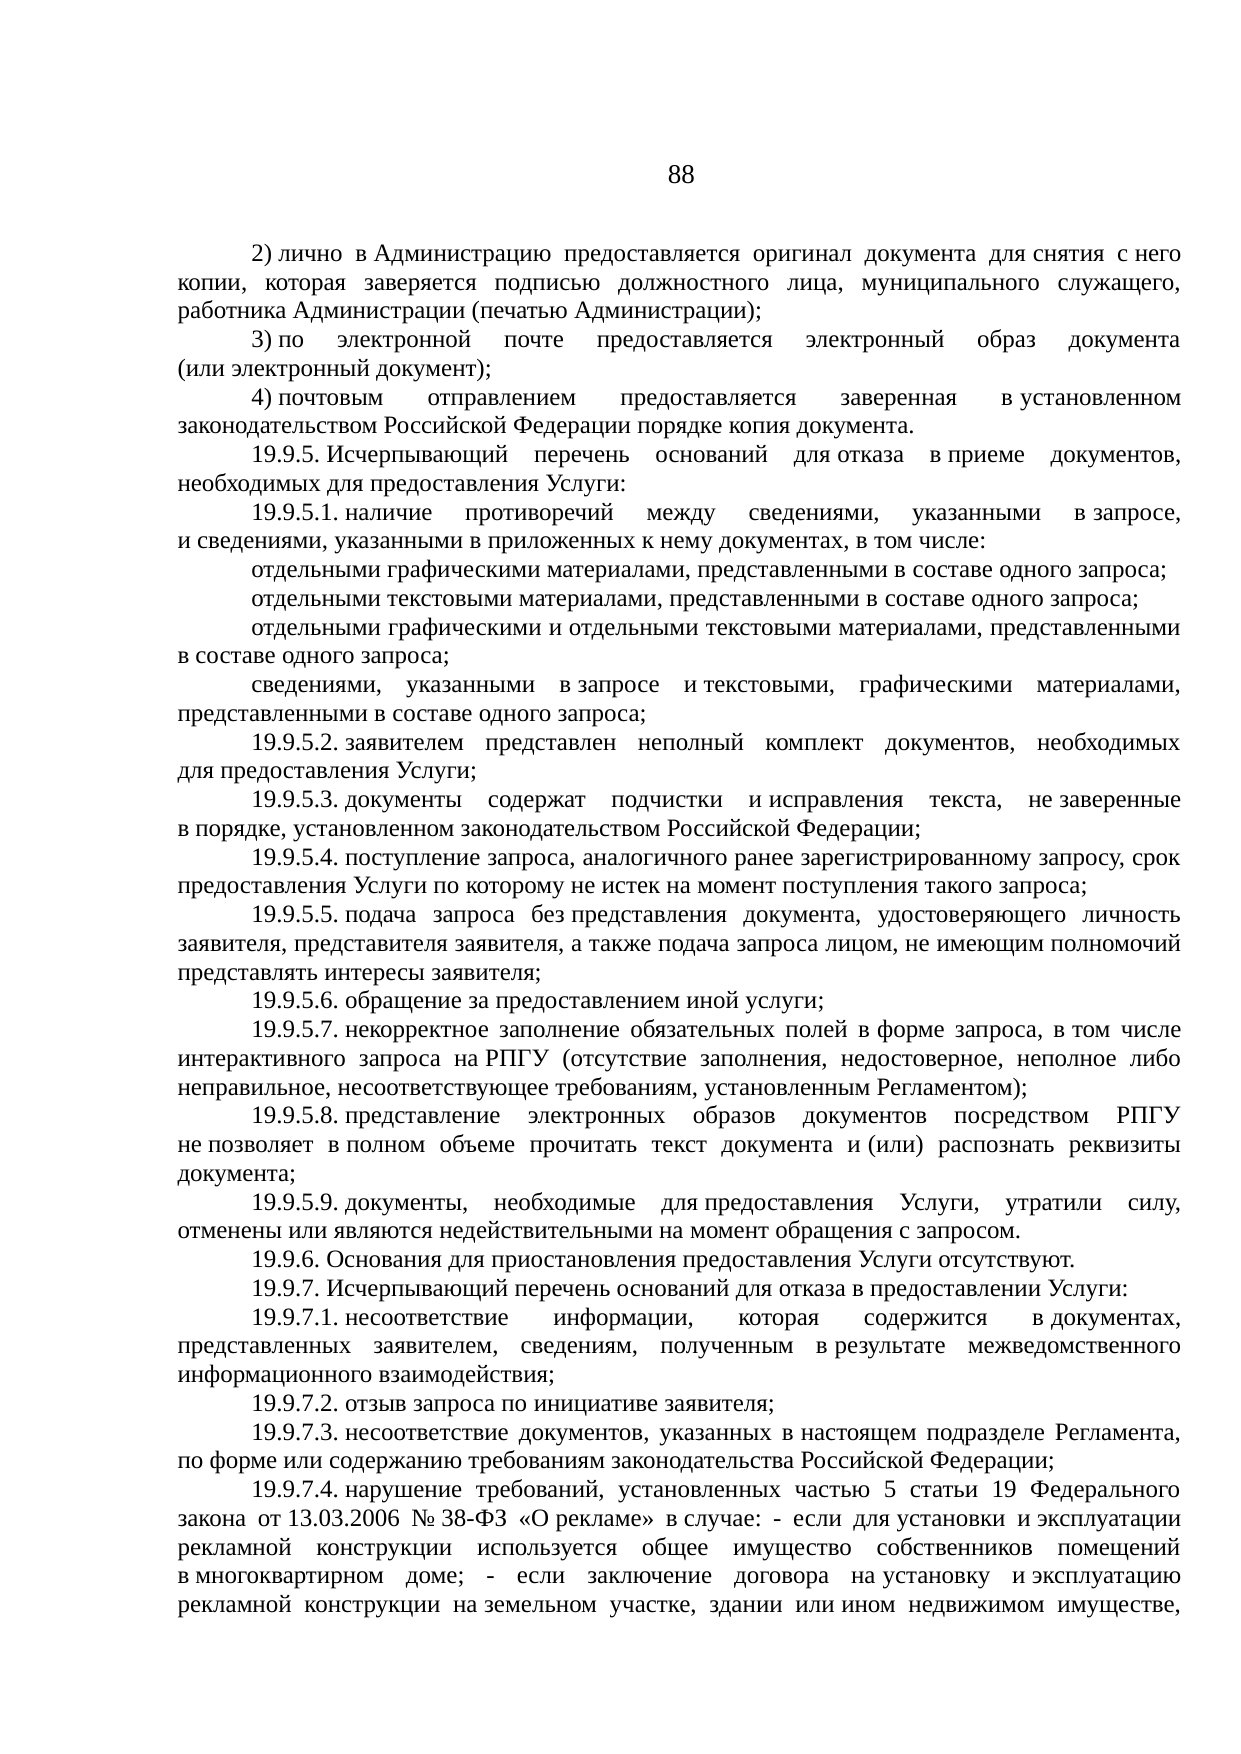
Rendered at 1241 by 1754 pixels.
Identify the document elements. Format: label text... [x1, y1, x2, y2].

text 19.9.5.3. документы содержат подчистки и исправления текста, не заверенные в порядке, установленном законодательством Российской Федерации; [177, 784, 1181, 842]
text 19.9.5.7. некорректное заполнение обязательных полей в форме запроса, в том числе интерактивного запроса на РПГУ (отсутствие заполнения, недостоверное, неполное либо неправильное, несоответствующее требованиям, установленным Регламентом); [177, 1014, 1181, 1101]
text отдельными графическими материалами, представленными в составе одного запроса; [177, 554, 1181, 583]
text 19.9.7.3. несоответствие документов, указанных в настоящем подразделе Регламента, по форме или содержанию требованиям законодательства Российской Федерации; [177, 1417, 1181, 1474]
text 3) по электронной почте предоставляется электронный образ документа (или электронный документ); [177, 324, 1181, 382]
text 19.9.5.4. поступление запроса, аналогичного ранее зарегистрированному запросу, срок предоставления Услуги по которому не истек на момент поступления такого запроса; [177, 842, 1181, 899]
text 19.9.5.8. представление электронных образов документов посредством РПГУ не позволяет в полном объеме прочитать текст документа и (или) распознать реквизиты документа; [177, 1101, 1181, 1187]
text отдельными текстовыми материалами, представленными в составе одного запроса; [177, 583, 1181, 612]
text 4) почтовым отправлением предоставляется заверенная в установленном законодательством Российской Федерации порядке копия документа. [177, 382, 1181, 439]
text сведениями, указанными в запросе и текстовыми, графическими материалами, представленными в составе одного запроса; [177, 669, 1181, 727]
text 19.9.7. Исчерпывающий перечень оснований для отказа в предоставлении Услуги: [177, 1273, 1181, 1302]
text 19.9.5.6. обращение за предоставлением иной услуги; [177, 986, 1181, 1014]
text 19.9.7.1. несоответствие информации, которая содержится в документах, представленных заявителем, сведениям, полученным в результате межведомственного информационного взаимодействия; [177, 1302, 1181, 1388]
text 19.9.5.2. заявителем представлен неполный комплект документов, необходимых для предоставления Услуги; [177, 727, 1181, 784]
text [177, 1474, 1181, 1618]
text 19.9.5. Исчерпывающий перечень оснований для отказа в приеме документов, необходимых для предоставления Услуги: [177, 439, 1181, 497]
text 19.9.5.5. подача запроса без представления документа, удостоверяющего личность заявителя, представителя заявителя, а также подача запроса лицом, не имеющим полномочий представлять интересы заявителя; [177, 899, 1181, 986]
text 19.9.5.9. документы, необходимые для предоставления Услуги, утратили силу, отменены или являются недействительными на момент обращения с запросом. [177, 1187, 1181, 1244]
text 19.9.5.1. наличие противоречий между сведениями, указанными в запросе, и сведениями, указанными в приложенных к нему документах, в том числе: [177, 497, 1181, 554]
text 19.9.7.2. отзыв запроса по инициативе заявителя; [177, 1388, 1181, 1417]
text отдельными графическими и отдельными текстовыми материалами, представленными в составе одного запроса; [177, 612, 1181, 669]
text 19.9.6. Основания для приостановления предоставления Услуги отсутствуют. [177, 1244, 1181, 1273]
